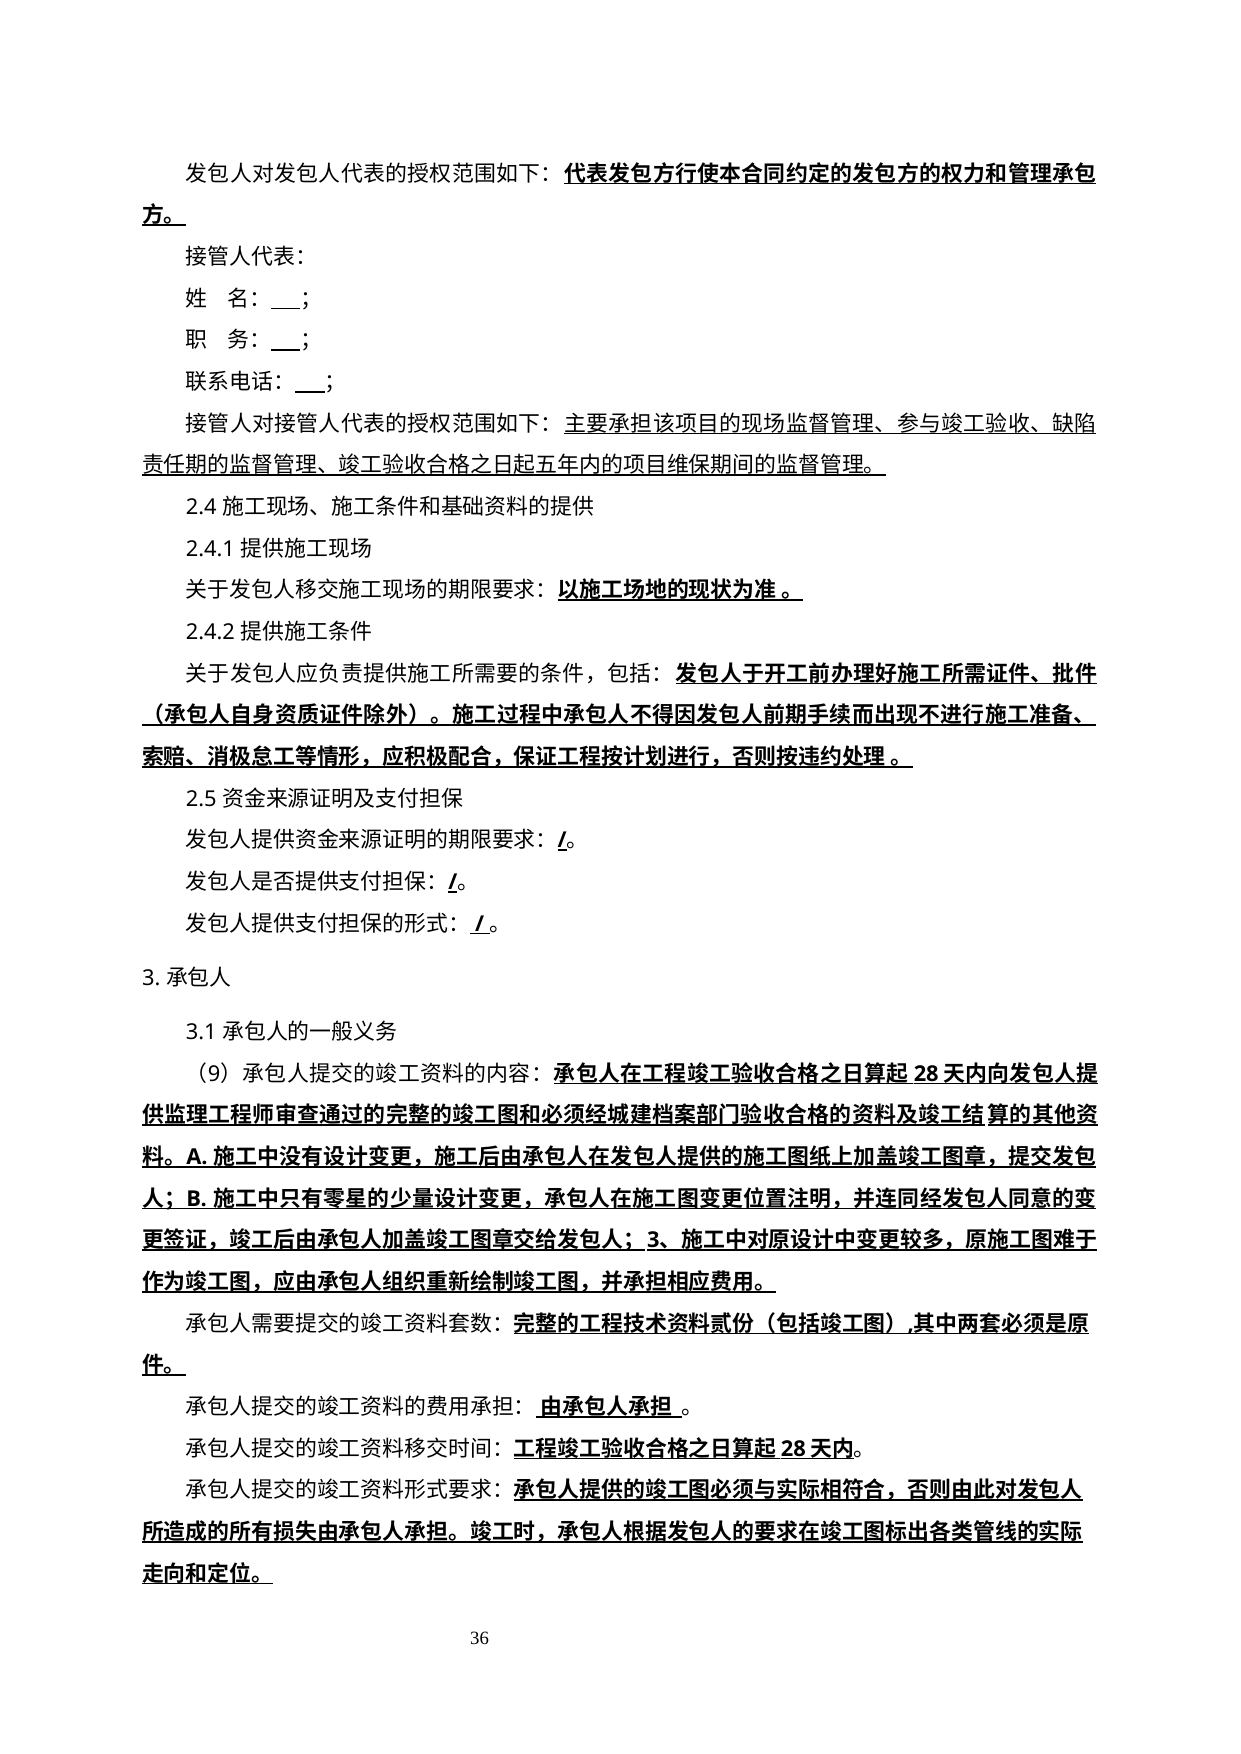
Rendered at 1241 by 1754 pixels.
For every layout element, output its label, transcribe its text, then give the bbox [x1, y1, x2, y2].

text 联系电话： ； [142, 356, 1098, 398]
text 姓 名： ； [142, 273, 1098, 314]
text 发包人是否提供支付担保：/。 [142, 856, 1098, 898]
text 职 务： ； [142, 314, 1098, 356]
text 2.4 施工现场、施工条件和基础资料的提供 [142, 481, 1098, 523]
text 关于发包人移交施工现场的期限要求：以施工场地的现状为准 。 [142, 564, 1098, 606]
text 发包人提供支付担保的形式： / 。 [142, 898, 1098, 939]
text 承包人提交的竣工资料移交时间：工程竣工验收合格之日算起28天内。 [142, 1423, 1098, 1464]
text 承包人提交的竣工资料形式要求：承包人提供的竣工图必须与实际相符合，否则由此对发包人所造成的所有损失由承包人承担。竣工时，承包人根据发包人的要求在竣工图标出各类管线的实际走向和定位。 [142, 1464, 1098, 1589]
text 发包人对发包人代表的授权范围如下：代表发包方行使本合同约定的发包方的权力和管理承包方。 [142, 148, 1098, 231]
text 2.5 资金来源证明及支付担保 [142, 773, 1098, 814]
text 发包人提供资金来源证明的期限要求：/。 [142, 814, 1098, 856]
text 2.4.2 提供施工条件 [142, 606, 1098, 648]
text 承包人提交的竣工资料的费用承担： 由承包人承担 。 [142, 1381, 1098, 1423]
text 接管人代表： [142, 231, 1098, 273]
text 3. 承包人 [142, 952, 1098, 993]
text （9）承包人提交的竣工资料的内容：承包人在工程竣工验收合格之日算起28天内向发包人提供监理工程师审查通过的完整的竣工图和必须经城建档案部门验收合格的资料及竣工结算的其他资料。A. 施工中没有设计变更，施工后由承包人在发包人提供的施工图纸上加盖竣工图章，提交发包人；B. 施工中只有零星的少量设计变更，承包人在施工图变更位置注明，并连同经发包人同意的变更签证，竣工后由承包人加盖竣工图章交给发包人；3、施工中对原设计中变更较多，原施工图难于作为竣工图，应由承包人组织重新绘制竣工图，并承担相应费用。 [142, 1048, 1098, 1298]
text 关于发包人应负责提供施工所需要的条件，包括：发包人于开工前办理好施工所需证件、批件（承包人自身资质证件除外）。施工过程中承包人不得因发包人前期手续而出现不进行施工准备、索赔、消极怠工等情形，应积极配合，保证工程按计划进行，否则按违约处理 。 [142, 648, 1098, 773]
text 接管人对接管人代表的授权范围如下：主要承担该项目的现场监督管理、参与竣工验收、缺陷责任期的监督管理、竣工验收合格之日起五年内的项目维保期间的监督管理。 [142, 398, 1098, 481]
text 3.1 承包人的一般义务 [142, 1006, 1098, 1048]
text 承包人需要提交的竣工资料套数：完整的工程技术资料贰份（包括竣工图）,其中两套必须是原件。 [142, 1298, 1098, 1381]
text 2.4.1 提供施工现场 [142, 523, 1098, 564]
